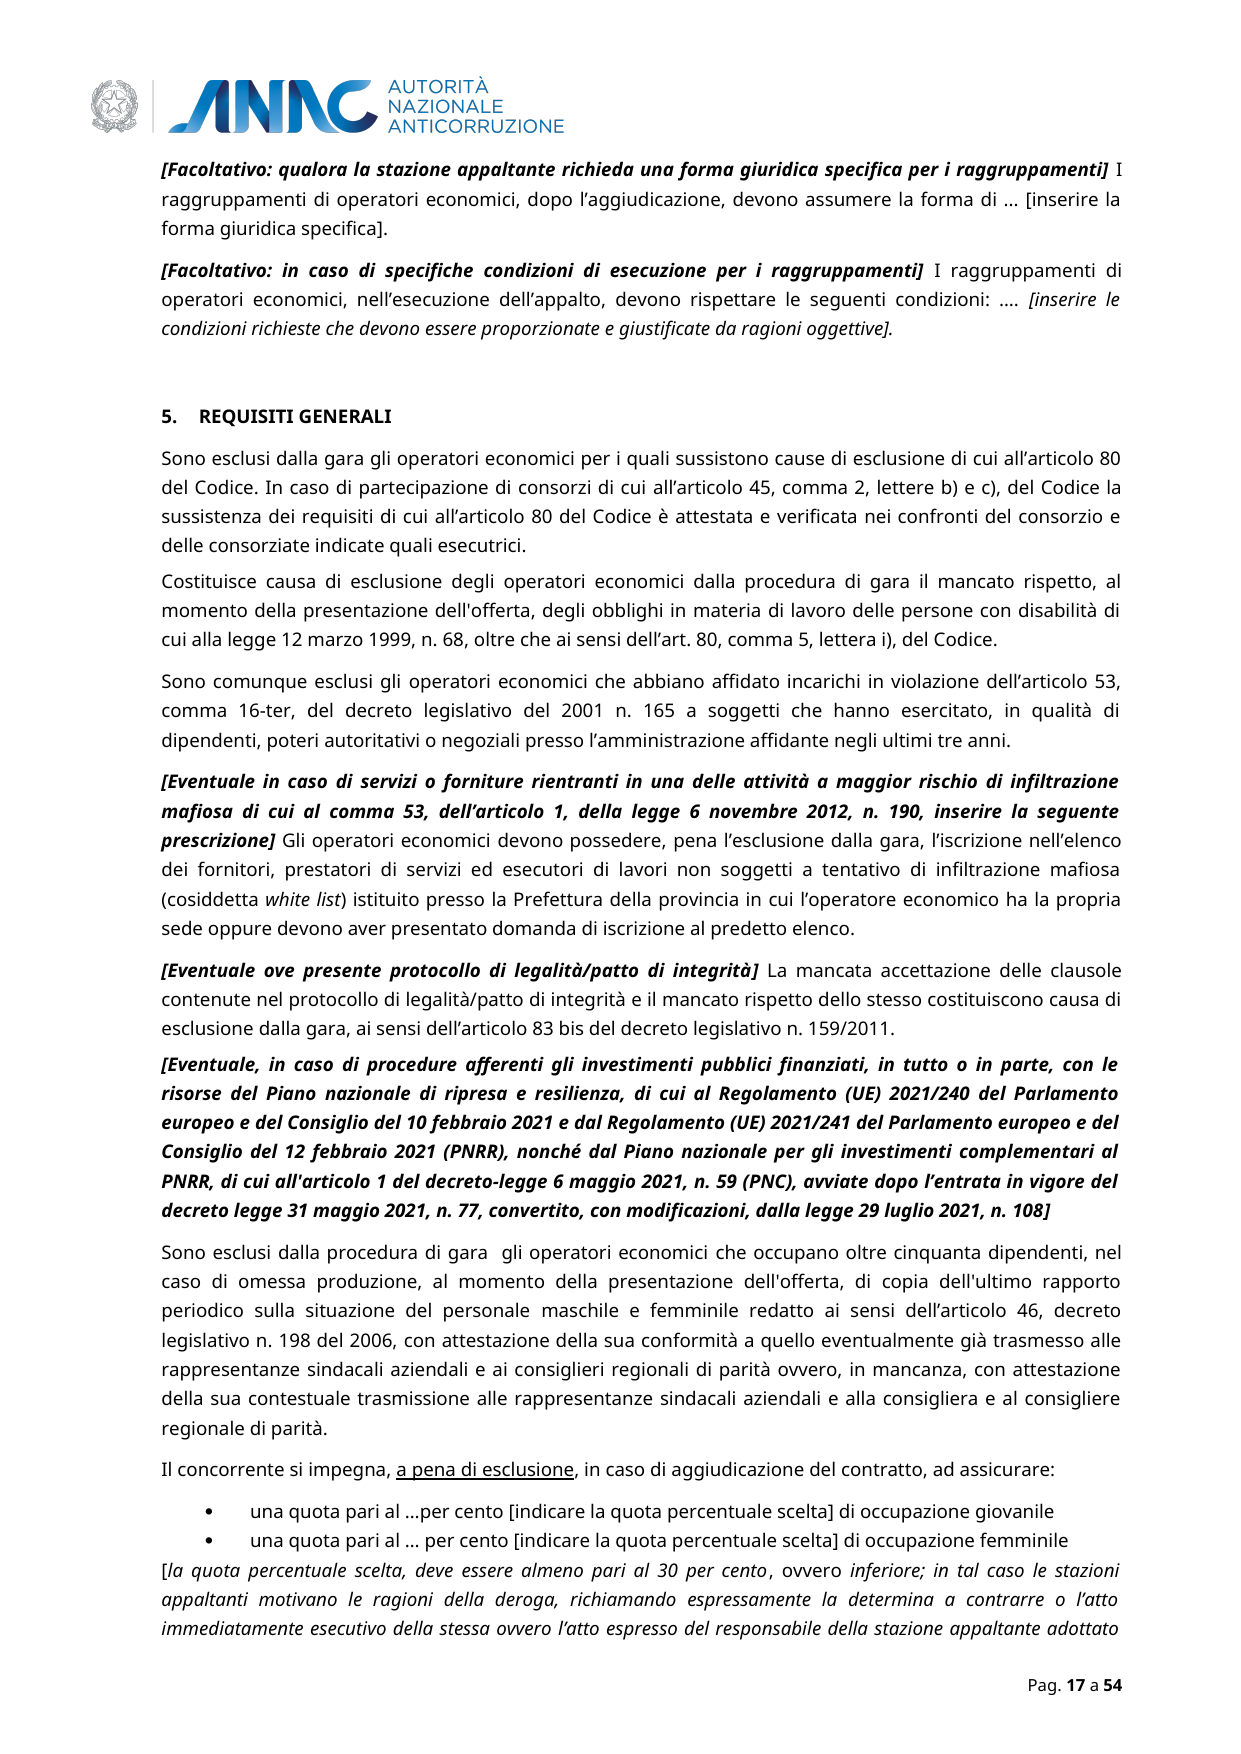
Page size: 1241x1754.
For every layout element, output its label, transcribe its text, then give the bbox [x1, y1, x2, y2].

text [Facoltativo: in caso di specifiche condizioni di esecuzione per i raggruppamenti] I raggruppamenti di operatori economici, nell’esecuzione dell’appalto, devono rispettare le seguenti condizioni: …. [inserire le condizioni richieste che devono essere proporzionate e giustificate da ragioni oggettive]. [161, 257, 1122, 341]
text [Eventuale ove presente protocollo di legalità/patto di integrità] La mancata accettazione delle clausole contenute nel protocollo di legalità/patto di integrità e il mancato rispetto dello stesso costituiscono causa di esclusione dalla gara, ai sensi dell’articolo 83 bis del decreto legislativo n. 159/2011. [161, 957, 1122, 1041]
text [161, 1557, 1122, 1641]
text Sono esclusi dalla gara gli operatori economici per i quali sussistono cause di esclusione di cui all’articolo 80 del Codice. In caso di partecipazione di consorzi di cui all’articolo 45, comma 2, lettere b) e c), del Codice la sussistenza dei requisiti di cui all’articolo 80 del Codice è attestata e verificata nei confronti del consorzio e delle consorziate indicate quali esecutrici. [161, 445, 1122, 558]
text [Eventuale, in caso di procedure afferenti gli investimenti pubblici finanziati, in tutto o in parte, con le risorse del Piano nazionale di ripresa e resilienza, di cui al Regolamento (UE) 2021/240 del Parlamento europeo e del Consiglio del 10 febbraio 2021 e dal Regolamento (UE) 2021/241 del Parlamento europeo e del Consiglio del 12 febbraio 2021 (PNRR), nonché dal Piano nazionale per gli investimenti complementari al PNRR, di cui all'articolo 1 del decreto-legge 6 maggio 2021, n. 59 (PNC), avviate dopo l’entrata in vigore del decreto legge 31 maggio 2021, n. 77, convertito, con modificazioni, dalla legge 29 luglio 2021, n. 108] [161, 1051, 1122, 1223]
text Il concorrente si impegna, a pena di esclusione, in caso di aggiudicazione del contratto, ad assicurare: [161, 1457, 1122, 1482]
text [Eventuale in caso di servizi o forniture rientranti in una delle attività a maggior rischio di infiltrazione mafiosa di cui al comma 53, dell’articolo 1, della legge 6 novembre 2012, n. 190, inserire la seguente prescrizione] Gli operatori economici devono possedere, pena l’esclusione dalla gara, l’iscrizione nell’elenco dei fornitori, prestatori di servizi ed esecutori di lavori non soggetti a tentativo di infiltrazione mafiosa (cosiddetta white list) istituito presso la Prefettura della provincia in cui l’operatore economico ha la propria sede oppure devono aver presentato domanda di iscrizione al predetto elenco. [161, 769, 1122, 941]
list una quota pari al … per cento [indicare la quota percentuale scelta] di occupazione femminile [206, 1528, 1122, 1553]
subtitle REQUISITI GENERALI [161, 403, 1122, 429]
text Sono esclusi dalla procedura di gara gli operatori economici che occupano oltre cinquanta dipendenti, nel caso di omessa produzione, al momento della presentazione dell'offerta, di copia dell'ultimo rapporto periodico sulla situazione del personale maschile e femminile redatto ai sensi dell’articolo 46, decreto legislativo n. 198 del 2006, con attestazione della sua conformità a quello eventualmente già trasmesso alle rappresentanze sindacali aziendali e ai consiglieri regionali di parità ovvero, in mancanza, con attestazione della sua contestuale trasmissione alle rappresentanze sindacali aziendali e alla consigliera e al consigliere regionale di parità. [161, 1239, 1122, 1440]
picture [91, 76, 564, 133]
text [Facoltativo: qualora la stazione appaltante richieda una forma giuridica specifica per i raggruppamenti] I raggruppamenti di operatori economici, dopo l’aggiudicazione, devono assumere la forma di ... [inserire la forma giuridica specifica]. [161, 157, 1122, 241]
text Costituisce causa di esclusione degli operatori economici dalla procedura di gara il mancato rispetto, al momento della presentazione dell'offerta, degli obblighi in materia di lavoro delle persone con disabilità di cui alla legge 12 marzo 1999, n. 68, oltre che ai sensi dell’art. 80, comma 5, lettera i), del Codice. [161, 568, 1122, 652]
text Sono comunque esclusi gli operatori economici che abbiano affidato incarichi in violazione dell’articolo 53, comma 16-ter, del decreto legislativo del 2001 n. 165 a soggetti che hanno esercitato, in qualità di dipendenti, poteri autoritativi o negoziali presso l’amministrazione affidante negli ultimi tre anni. [161, 668, 1122, 753]
list una quota pari al …per cento [indicare la quota percentuale scelta] di occupazione giovanile [206, 1498, 1122, 1524]
